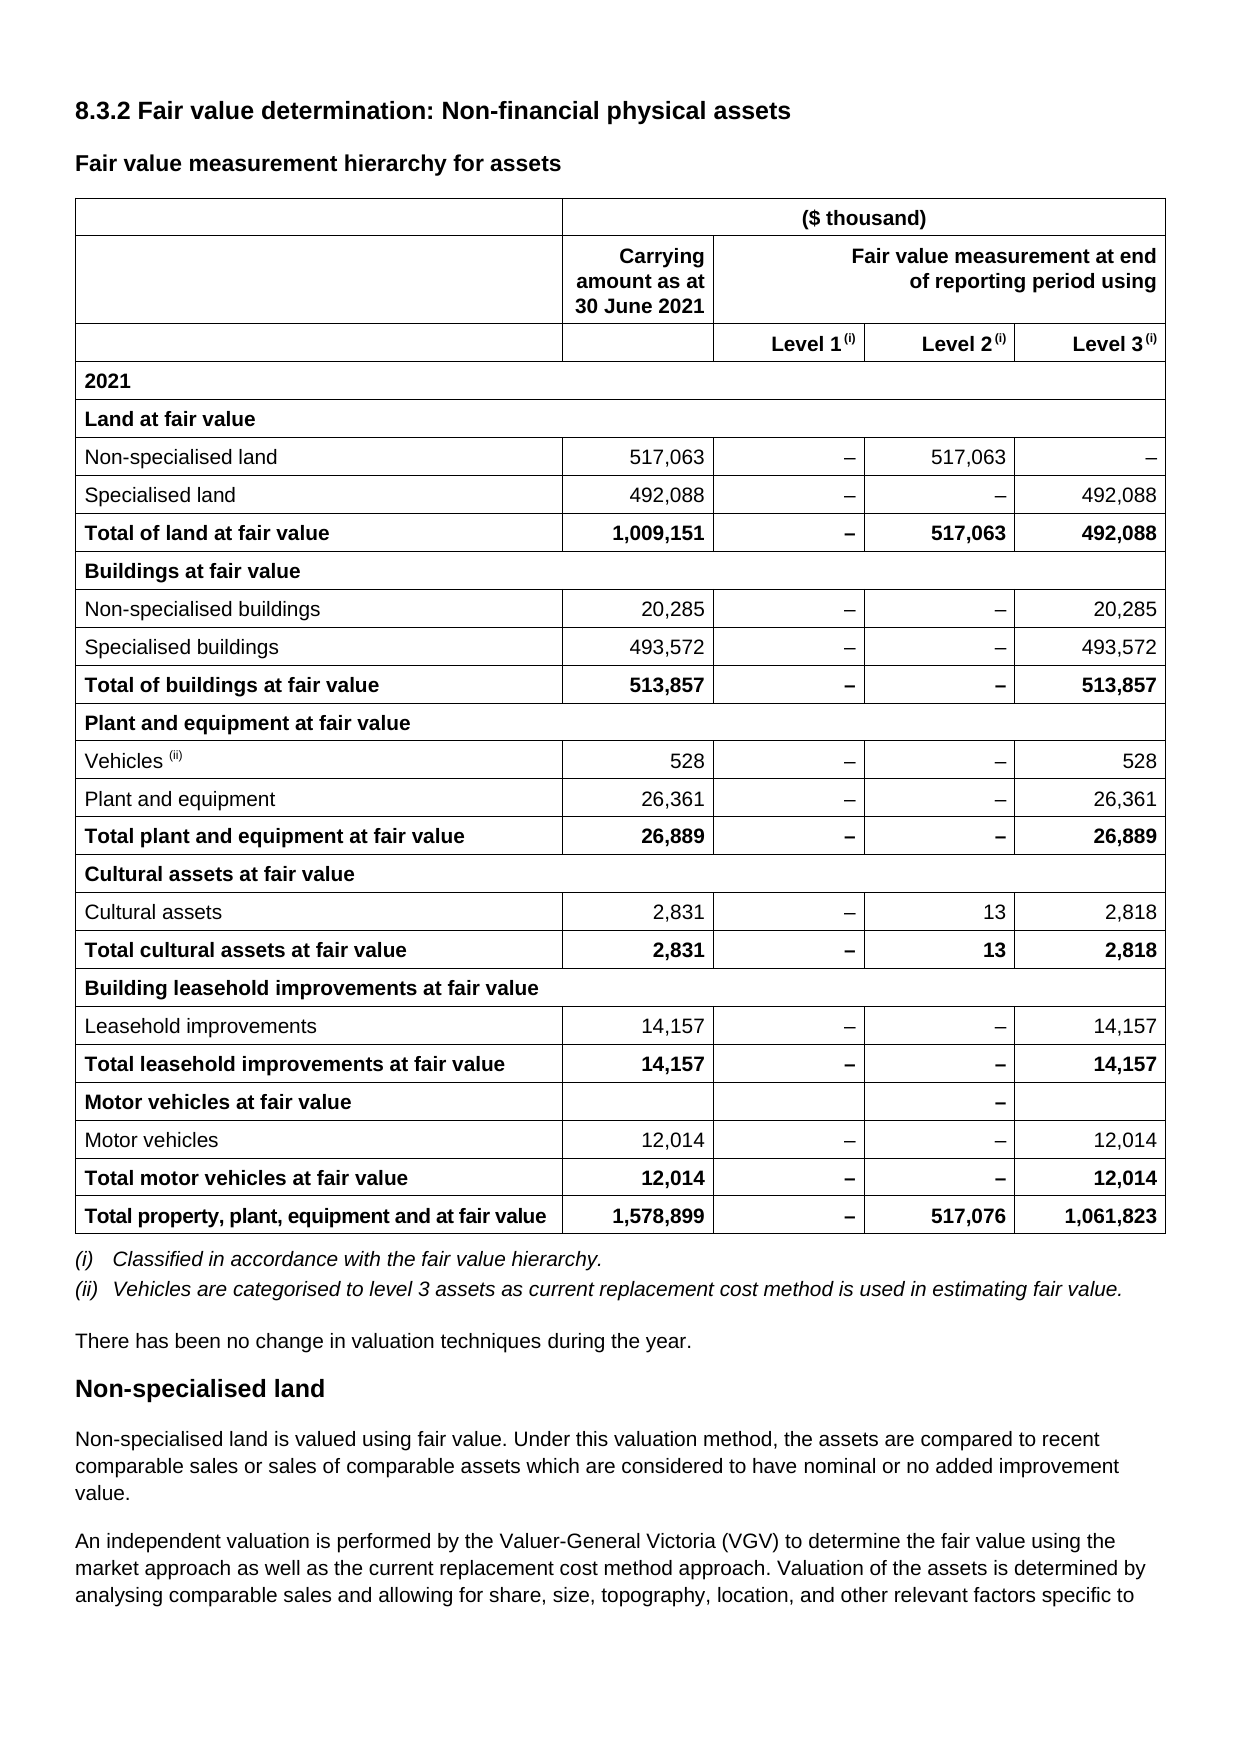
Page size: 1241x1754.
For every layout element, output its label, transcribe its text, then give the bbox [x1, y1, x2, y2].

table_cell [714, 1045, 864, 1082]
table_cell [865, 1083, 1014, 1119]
subtitle Non-specialised land [75, 1374, 1165, 1403]
subtitle Fair value measurement hierarchy for assets [75, 149, 1165, 177]
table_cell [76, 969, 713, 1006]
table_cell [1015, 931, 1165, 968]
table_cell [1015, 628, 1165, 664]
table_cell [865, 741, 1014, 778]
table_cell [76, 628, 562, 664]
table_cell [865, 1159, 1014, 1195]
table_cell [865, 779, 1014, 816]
text There has been no change in valuation techniques during the year. [75, 1326, 1165, 1353]
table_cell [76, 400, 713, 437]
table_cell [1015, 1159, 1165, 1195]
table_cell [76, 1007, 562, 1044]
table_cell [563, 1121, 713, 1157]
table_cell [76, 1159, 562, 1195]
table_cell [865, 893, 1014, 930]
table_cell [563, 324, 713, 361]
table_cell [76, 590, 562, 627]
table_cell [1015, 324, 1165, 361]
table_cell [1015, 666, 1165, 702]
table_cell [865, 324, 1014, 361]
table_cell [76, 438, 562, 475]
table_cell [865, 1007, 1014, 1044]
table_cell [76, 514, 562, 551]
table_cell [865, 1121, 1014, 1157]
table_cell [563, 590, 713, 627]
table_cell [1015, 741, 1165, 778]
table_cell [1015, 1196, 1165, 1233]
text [75, 1526, 1165, 1607]
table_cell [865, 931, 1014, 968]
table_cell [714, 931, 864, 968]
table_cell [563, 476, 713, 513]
subtitle 8.3.2 Fair value determination: Non-financial physical assets [75, 96, 1165, 124]
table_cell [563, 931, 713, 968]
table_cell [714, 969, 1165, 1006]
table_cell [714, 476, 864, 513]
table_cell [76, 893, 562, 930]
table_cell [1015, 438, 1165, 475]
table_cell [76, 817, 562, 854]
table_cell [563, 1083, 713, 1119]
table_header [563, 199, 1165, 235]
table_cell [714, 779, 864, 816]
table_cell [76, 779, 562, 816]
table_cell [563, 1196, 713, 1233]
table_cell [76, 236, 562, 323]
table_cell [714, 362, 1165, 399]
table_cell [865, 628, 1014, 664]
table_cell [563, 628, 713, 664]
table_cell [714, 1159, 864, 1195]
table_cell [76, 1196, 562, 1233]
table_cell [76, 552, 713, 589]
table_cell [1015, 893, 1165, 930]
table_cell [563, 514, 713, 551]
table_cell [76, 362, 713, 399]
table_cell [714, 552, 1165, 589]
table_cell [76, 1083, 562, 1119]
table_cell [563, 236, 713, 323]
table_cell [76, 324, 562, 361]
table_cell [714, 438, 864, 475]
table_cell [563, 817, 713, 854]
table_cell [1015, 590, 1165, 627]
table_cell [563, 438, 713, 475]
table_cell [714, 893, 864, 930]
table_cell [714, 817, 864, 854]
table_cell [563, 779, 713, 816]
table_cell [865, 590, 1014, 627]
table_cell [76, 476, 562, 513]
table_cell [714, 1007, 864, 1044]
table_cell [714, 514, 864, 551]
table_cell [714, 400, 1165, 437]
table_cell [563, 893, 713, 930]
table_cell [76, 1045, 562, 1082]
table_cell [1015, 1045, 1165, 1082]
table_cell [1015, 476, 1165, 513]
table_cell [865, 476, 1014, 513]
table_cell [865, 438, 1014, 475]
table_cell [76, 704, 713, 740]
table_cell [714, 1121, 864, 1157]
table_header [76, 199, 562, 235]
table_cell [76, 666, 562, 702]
list Classified in accordance with the fair value hierarchy. [75, 1247, 1165, 1271]
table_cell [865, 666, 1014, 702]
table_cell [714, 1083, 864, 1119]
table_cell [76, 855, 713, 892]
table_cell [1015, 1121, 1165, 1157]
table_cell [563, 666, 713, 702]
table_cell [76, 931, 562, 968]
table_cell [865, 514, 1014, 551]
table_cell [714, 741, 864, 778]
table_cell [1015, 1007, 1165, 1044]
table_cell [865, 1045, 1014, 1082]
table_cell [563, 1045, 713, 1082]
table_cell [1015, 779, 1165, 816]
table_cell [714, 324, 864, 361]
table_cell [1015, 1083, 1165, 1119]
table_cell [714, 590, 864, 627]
text Non-specialised land is valued using fair value. Under this valuation method, the assets are compared to recent comparable sales or sales of comparable assets which are considered to have nominal or no added improvement value. [75, 1423, 1165, 1505]
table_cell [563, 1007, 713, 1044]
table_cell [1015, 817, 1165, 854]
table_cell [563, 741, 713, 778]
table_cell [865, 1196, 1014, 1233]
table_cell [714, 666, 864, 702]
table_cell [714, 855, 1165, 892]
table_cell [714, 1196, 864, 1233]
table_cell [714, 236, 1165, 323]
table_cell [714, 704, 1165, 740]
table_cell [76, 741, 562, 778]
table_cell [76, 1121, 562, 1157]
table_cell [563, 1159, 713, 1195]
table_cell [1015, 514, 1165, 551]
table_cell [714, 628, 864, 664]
list Vehicles are categorised to level 3 assets as current replacement cost method is used in estimating fair value. [75, 1277, 1165, 1301]
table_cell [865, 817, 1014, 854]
